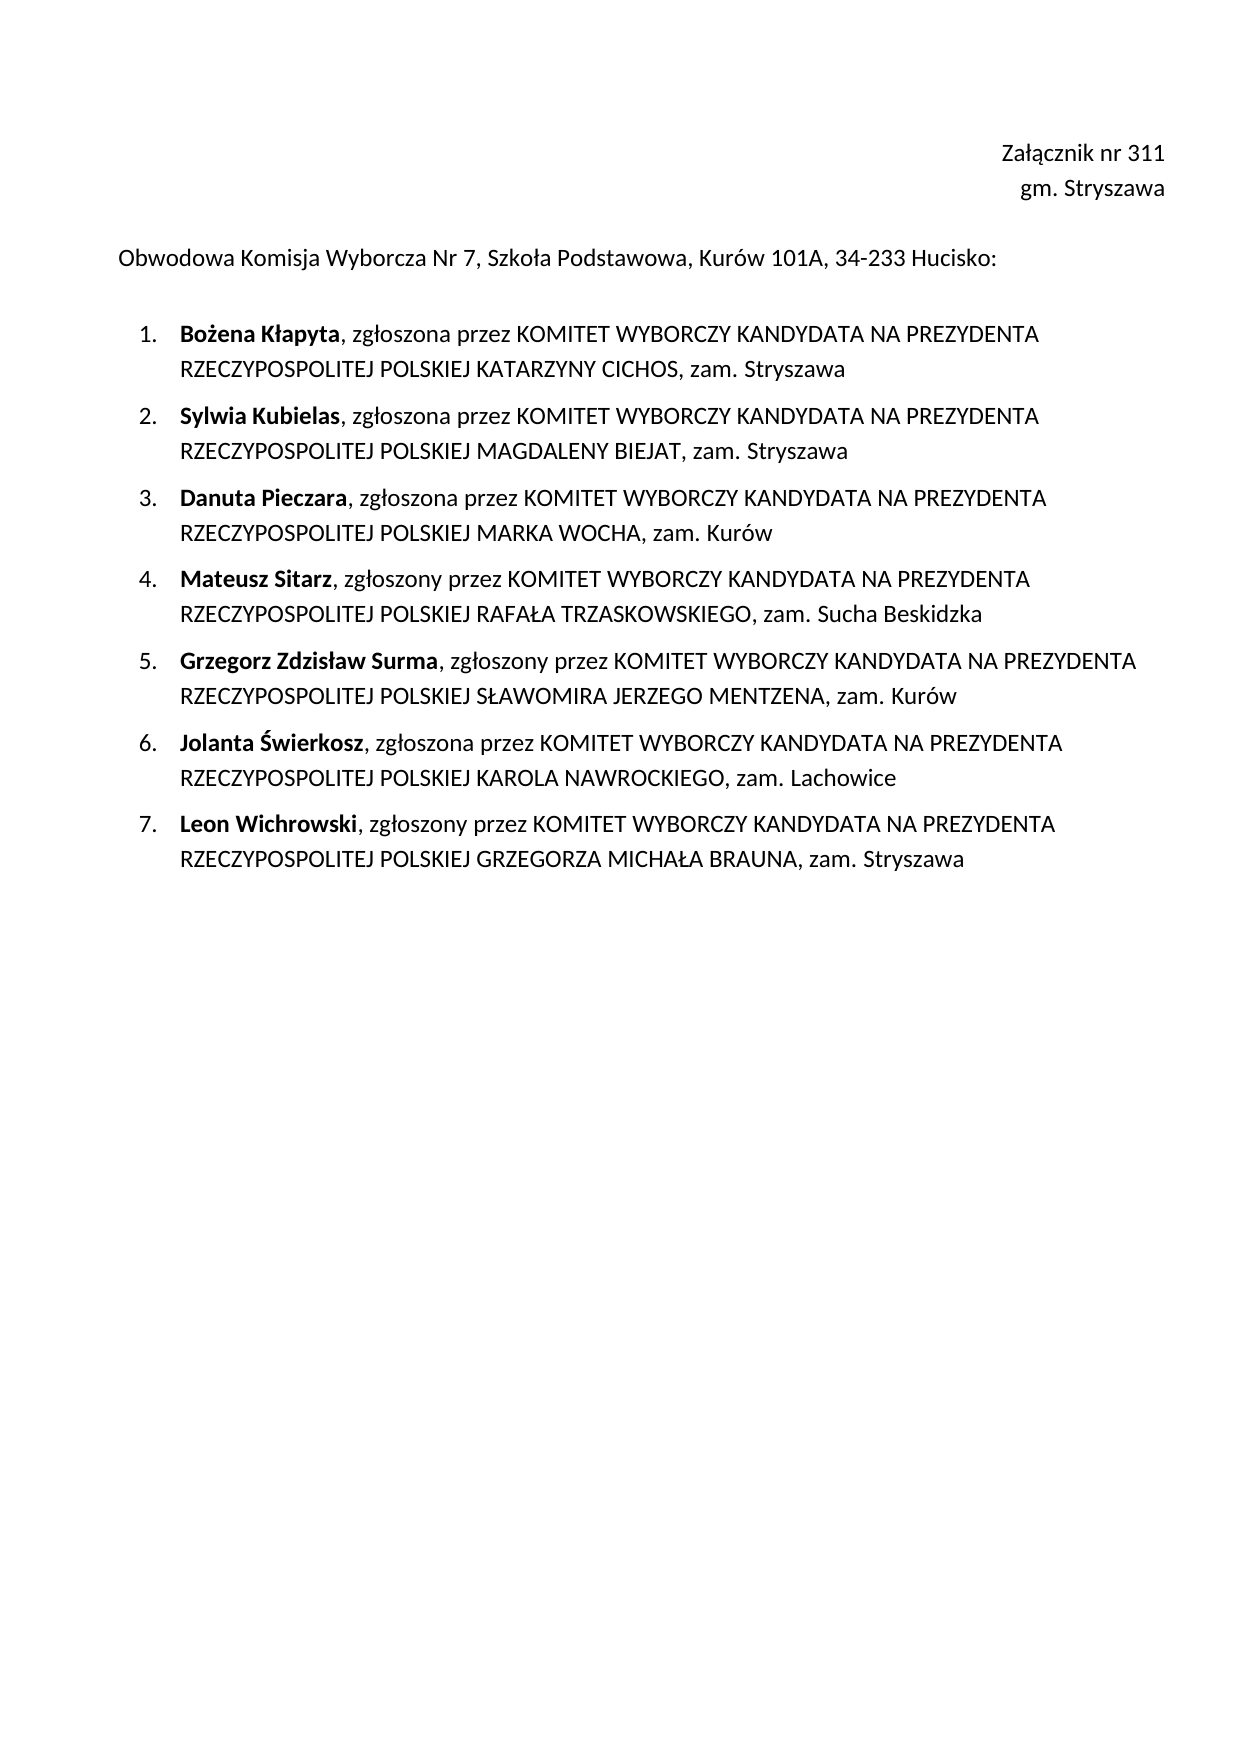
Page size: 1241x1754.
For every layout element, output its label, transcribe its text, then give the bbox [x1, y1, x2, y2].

table_cell Jolanta Świerkosz, zgłoszona przez KOMITET WYBORCZY KANDYDATA NA PREZYDENTA RZECZYPOSPOLITEJ POLSKIEJ KAROLA NAWROCKIEGO, zam. Lachowice [169, 721, 1188, 803]
table_cell 7. [95, 803, 168, 884]
table_header 1. [95, 313, 168, 394]
table_cell 5. [95, 639, 168, 721]
table_cell Danuta Pieczara, zgłoszona przez KOMITET WYBORCZY KANDYDATA NA PREZYDENTA RZECZYPOSPOLITEJ POLSKIEJ MARKA WOCHA, zam. Kurów [169, 476, 1188, 558]
table_cell Grzegorz Zdzisław Surma, zgłoszony przez KOMITET WYBORCZY KANDYDATA NA PREZYDENTA RZECZYPOSPOLITEJ POLSKIEJ SŁAWOMIRA JERZEGO MENTZENA, zam. Kurów [169, 639, 1188, 721]
table_cell 4. [95, 558, 168, 639]
text Załącznik nr 311 [650, 138, 1165, 168]
table_cell 3. [95, 476, 168, 558]
table_cell 2. [95, 394, 168, 476]
text Obwodowa Komisja Wyborcza Nr 7, Szkoła Podstawowa, Kurów 101A, 34-233 Hucisko: [118, 243, 1165, 273]
table_header Bożena Kłapyta, zgłoszona przez KOMITET WYBORCZY KANDYDATA NA PREZYDENTA RZECZYPOSPOLITEJ POLSKIEJ KATARZYNY CICHOS, zam. Stryszawa [169, 313, 1188, 394]
text gm. Stryszawa [118, 173, 1165, 203]
table_cell Sylwia Kubielas, zgłoszona przez KOMITET WYBORCZY KANDYDATA NA PREZYDENTA RZECZYPOSPOLITEJ POLSKIEJ MAGDALENY BIEJAT, zam. Stryszawa [169, 394, 1188, 476]
table_cell Mateusz Sitarz, zgłoszony przez KOMITET WYBORCZY KANDYDATA NA PREZYDENTA RZECZYPOSPOLITEJ POLSKIEJ RAFAŁA TRZASKOWSKIEGO, zam. Sucha Beskidzka [169, 558, 1188, 639]
table_cell 6. [95, 721, 168, 803]
table_cell Leon Wichrowski, zgłoszony przez KOMITET WYBORCZY KANDYDATA NA PREZYDENTA RZECZYPOSPOLITEJ POLSKIEJ GRZEGORZA MICHAŁA BRAUNA, zam. Stryszawa [169, 803, 1188, 884]
